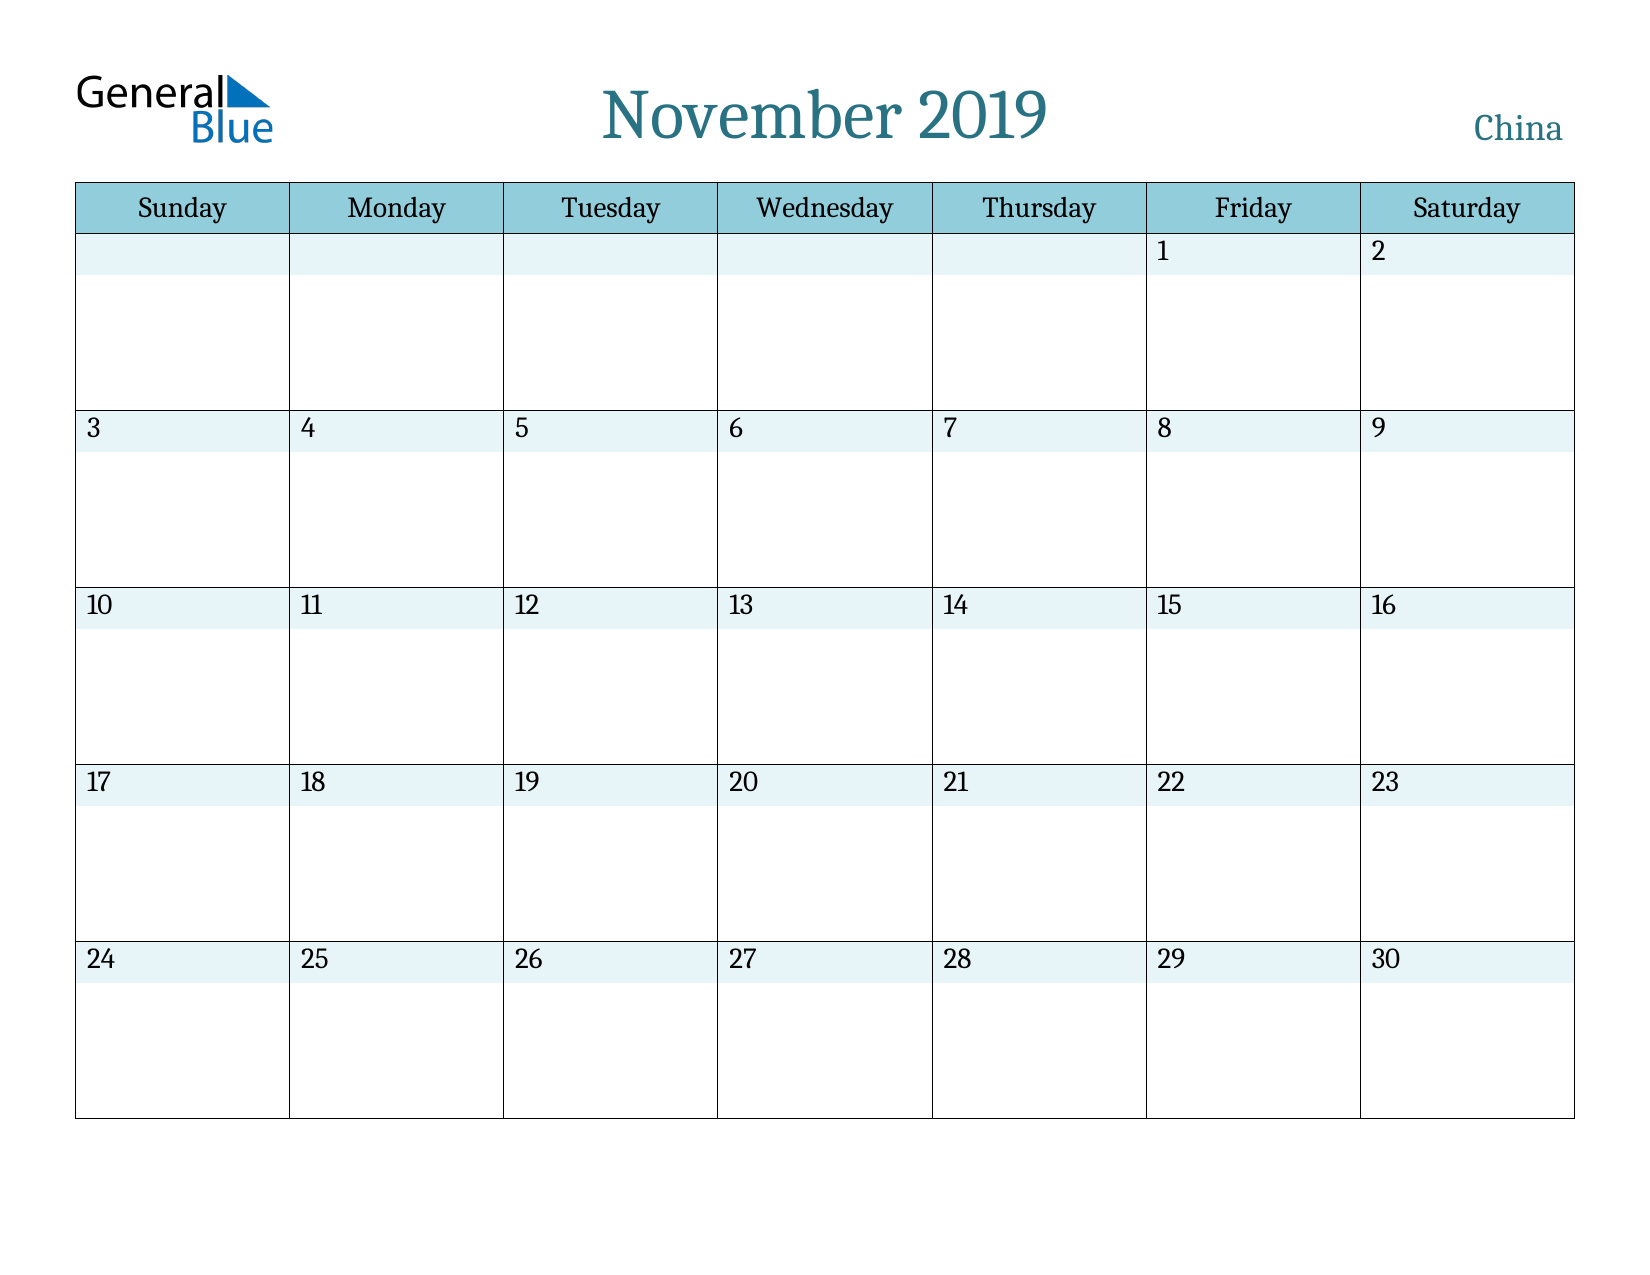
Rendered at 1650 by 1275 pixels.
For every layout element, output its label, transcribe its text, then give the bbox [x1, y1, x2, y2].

table_cell [504, 234, 717, 275]
table_cell 24 [76, 942, 289, 983]
table_cell [933, 806, 1146, 941]
table_cell [76, 629, 289, 764]
table_cell [504, 806, 717, 941]
table_header [76, 75, 503, 182]
table_cell [1361, 275, 1574, 410]
table_cell [933, 234, 1146, 275]
table_cell Sunday [76, 183, 289, 233]
table_cell [290, 629, 503, 764]
table_cell 13 [718, 588, 932, 629]
table_cell [76, 806, 289, 941]
table_cell 3 [76, 411, 289, 452]
table_cell 19 [504, 765, 717, 806]
table_cell Friday [1147, 183, 1360, 233]
table_cell 21 [933, 765, 1146, 806]
table_header China [1146, 75, 1574, 182]
table_cell 29 [1147, 942, 1360, 983]
table_header November 2019 [504, 75, 1146, 182]
table_cell [933, 629, 1146, 764]
picture [77, 75, 273, 143]
table_cell 12 [504, 588, 717, 629]
table_cell 27 [718, 942, 932, 983]
table_cell [504, 275, 717, 410]
table_cell 20 [718, 765, 932, 806]
table_cell 1 [1147, 234, 1360, 275]
table_cell [290, 983, 503, 1118]
table_cell [1147, 452, 1360, 587]
table_cell [290, 275, 503, 410]
table_cell 15 [1147, 588, 1360, 629]
table_cell 14 [933, 588, 1146, 629]
table_cell [76, 983, 289, 1118]
table_cell [504, 629, 717, 764]
table_cell [290, 806, 503, 941]
table_cell 11 [290, 588, 503, 629]
table_cell [1361, 983, 1574, 1118]
table_cell [933, 275, 1146, 410]
table_cell [718, 629, 932, 764]
table_cell [718, 452, 932, 587]
table_cell [1147, 275, 1360, 410]
table_cell 23 [1361, 765, 1574, 806]
table_cell 30 [1361, 942, 1574, 983]
table_cell [290, 452, 503, 587]
table_cell 6 [718, 411, 932, 452]
table_cell 5 [504, 411, 717, 452]
table_cell Thursday [933, 183, 1146, 233]
table_cell [718, 234, 932, 275]
table_cell Wednesday [718, 183, 932, 233]
table_cell [76, 452, 289, 587]
table_cell [718, 806, 932, 941]
table_cell [933, 983, 1146, 1118]
table_cell 26 [504, 942, 717, 983]
table_cell Saturday [1361, 183, 1574, 233]
table_cell [1361, 629, 1574, 764]
table_cell [504, 983, 717, 1118]
table_cell Tuesday [504, 183, 717, 233]
table_cell 10 [76, 588, 289, 629]
table_cell 22 [1147, 765, 1360, 806]
table_cell 2 [1361, 234, 1574, 275]
table_cell 9 [1361, 411, 1574, 452]
table_cell 7 [933, 411, 1146, 452]
table_cell 16 [1361, 588, 1574, 629]
table_cell [504, 452, 717, 587]
table_cell 4 [290, 411, 503, 452]
table_cell 25 [290, 942, 503, 983]
table_cell [76, 234, 289, 275]
table_cell [1361, 806, 1574, 941]
table_cell [718, 983, 932, 1118]
table_cell [290, 234, 503, 275]
table_cell Monday [290, 183, 503, 233]
table_cell 18 [290, 765, 503, 806]
table_cell [1147, 983, 1360, 1118]
table_cell [1147, 629, 1360, 764]
table_cell [1361, 452, 1574, 587]
table_cell 8 [1147, 411, 1360, 452]
table_cell 28 [933, 942, 1146, 983]
table_cell [76, 275, 289, 410]
table_cell [933, 452, 1146, 587]
table_cell 17 [76, 765, 289, 806]
table_cell [1147, 806, 1360, 941]
table_cell [718, 275, 932, 410]
